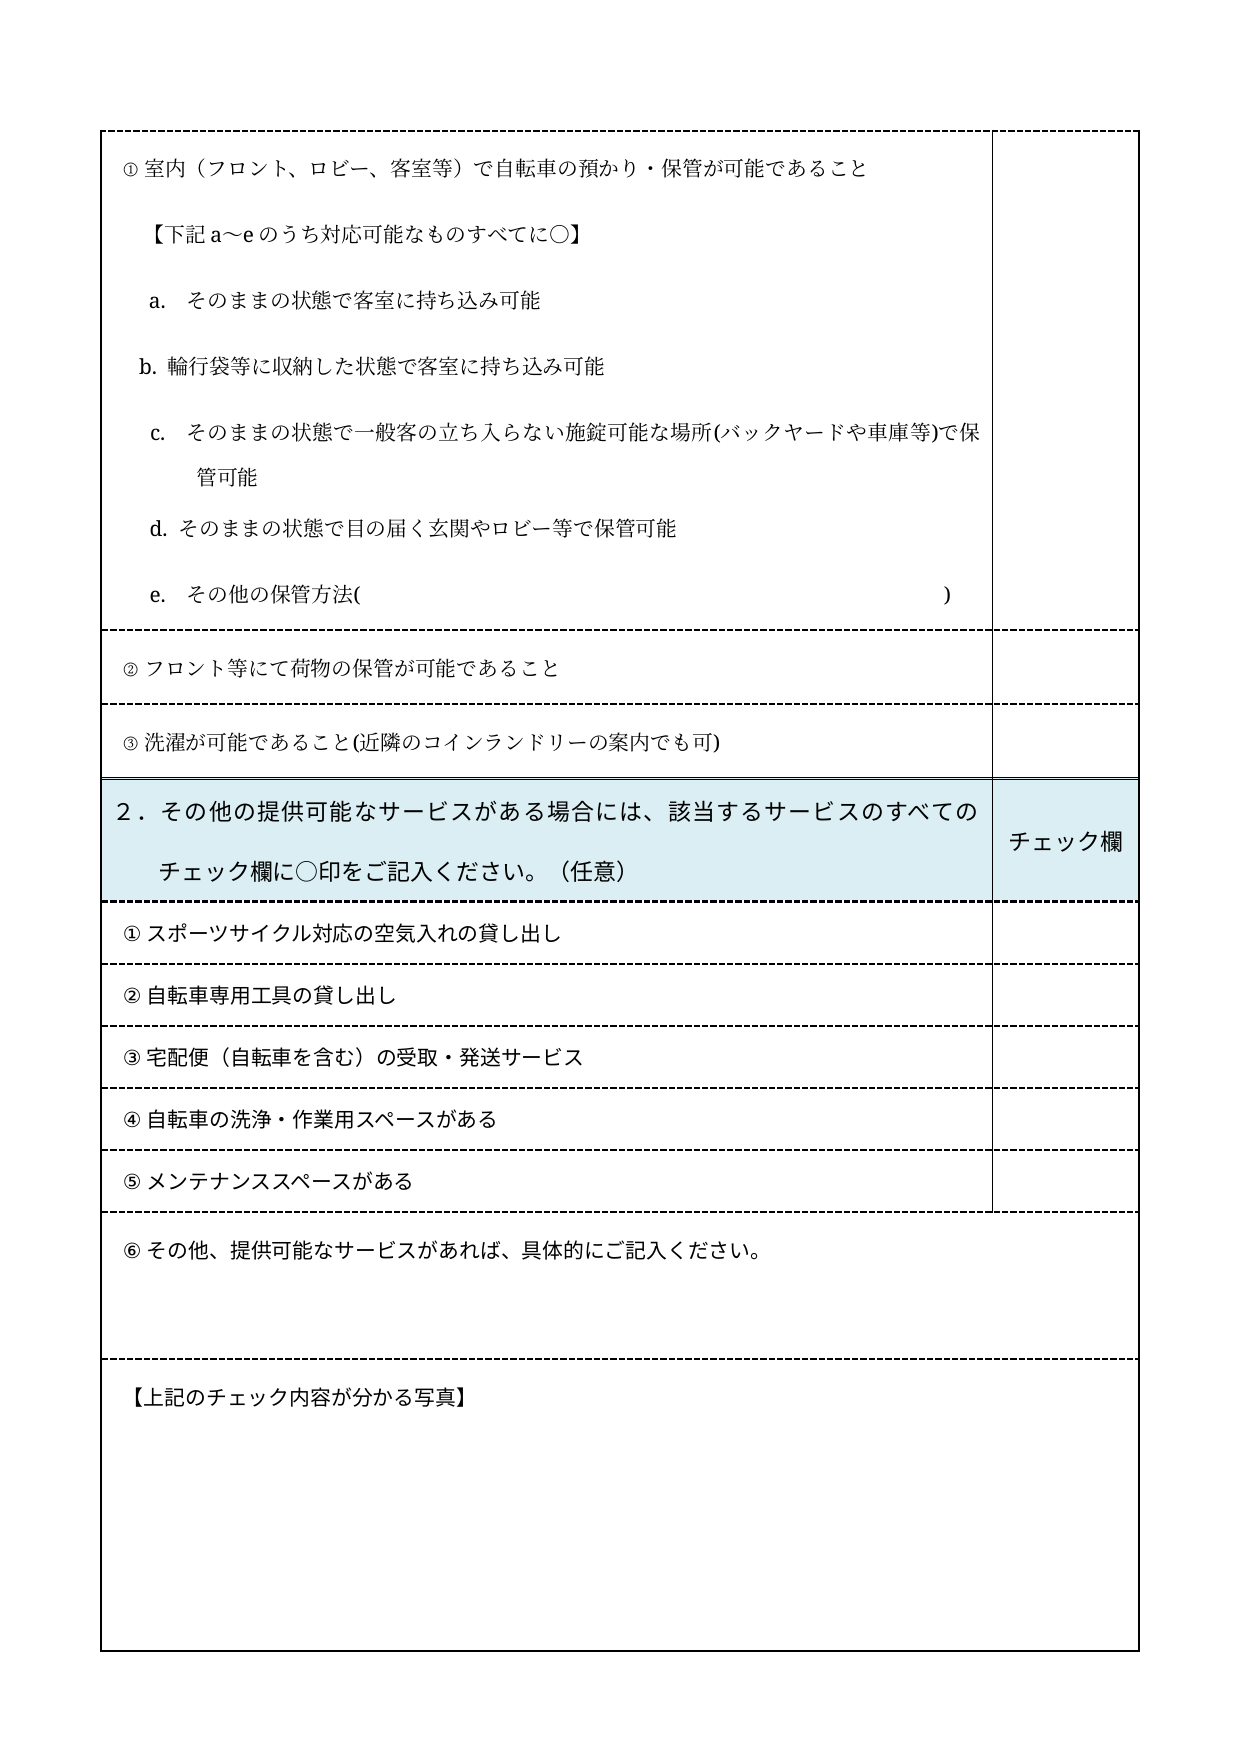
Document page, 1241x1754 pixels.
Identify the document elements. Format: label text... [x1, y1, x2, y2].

table_cell [993, 963, 1138, 1024]
table_cell [993, 130, 1138, 629]
table_cell ⑤ メンテナンススペースがある [102, 1149, 992, 1211]
table_cell ② 自転車専用工具の貸し出し [102, 963, 992, 1024]
table_cell ② フロント等にて荷物の保管が可能であること [102, 629, 992, 703]
table_cell ⑥ その他、提供可能なサービスがあれば、具体的にご記入ください。 [102, 1211, 1138, 1358]
table_cell ① スポーツサイクル対応の空気入れの貸し出し [102, 900, 992, 962]
table_cell ① 室内（フロント、ロビー、客室等）で自転車の預かり・保管が可能であること 【下記a～eのうち対応可能なものすべてに○】 a. そのままの状態で客室に持ち込み可能 b. 輪行袋等に収納した状態で客室に持ち込み可能 c. そのままの状態で一般客の立ち入らない施錠可能な場所(バックヤードや車庫等)で保管可能 d. そのままの状態で目の届く玄関やロビー等で保管可能 e. その他の保管方法( ) [102, 130, 992, 629]
table_cell [993, 1025, 1138, 1087]
table_cell ③ 宅配便（自転車を含む）の受取・発送サービス [102, 1025, 992, 1087]
table_cell ２．その他の提供可能なサービスがある場合には、該当するサービスのすべてのチェック欄に○印をご記入ください。（任意） [102, 780, 992, 900]
table_cell [993, 629, 1138, 703]
table_cell [993, 900, 1138, 962]
table_cell [993, 1149, 1138, 1211]
table_cell [993, 703, 1138, 777]
table_cell ④ 自転車の洗浄・作業用スペースがある [102, 1087, 992, 1149]
table_cell チェック欄 [993, 780, 1138, 900]
table_cell [993, 1087, 1138, 1149]
table_cell ③ 洗濯が可能であること(近隣のコインランドリーの案内でも可) [102, 703, 992, 777]
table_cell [102, 1358, 1138, 1650]
